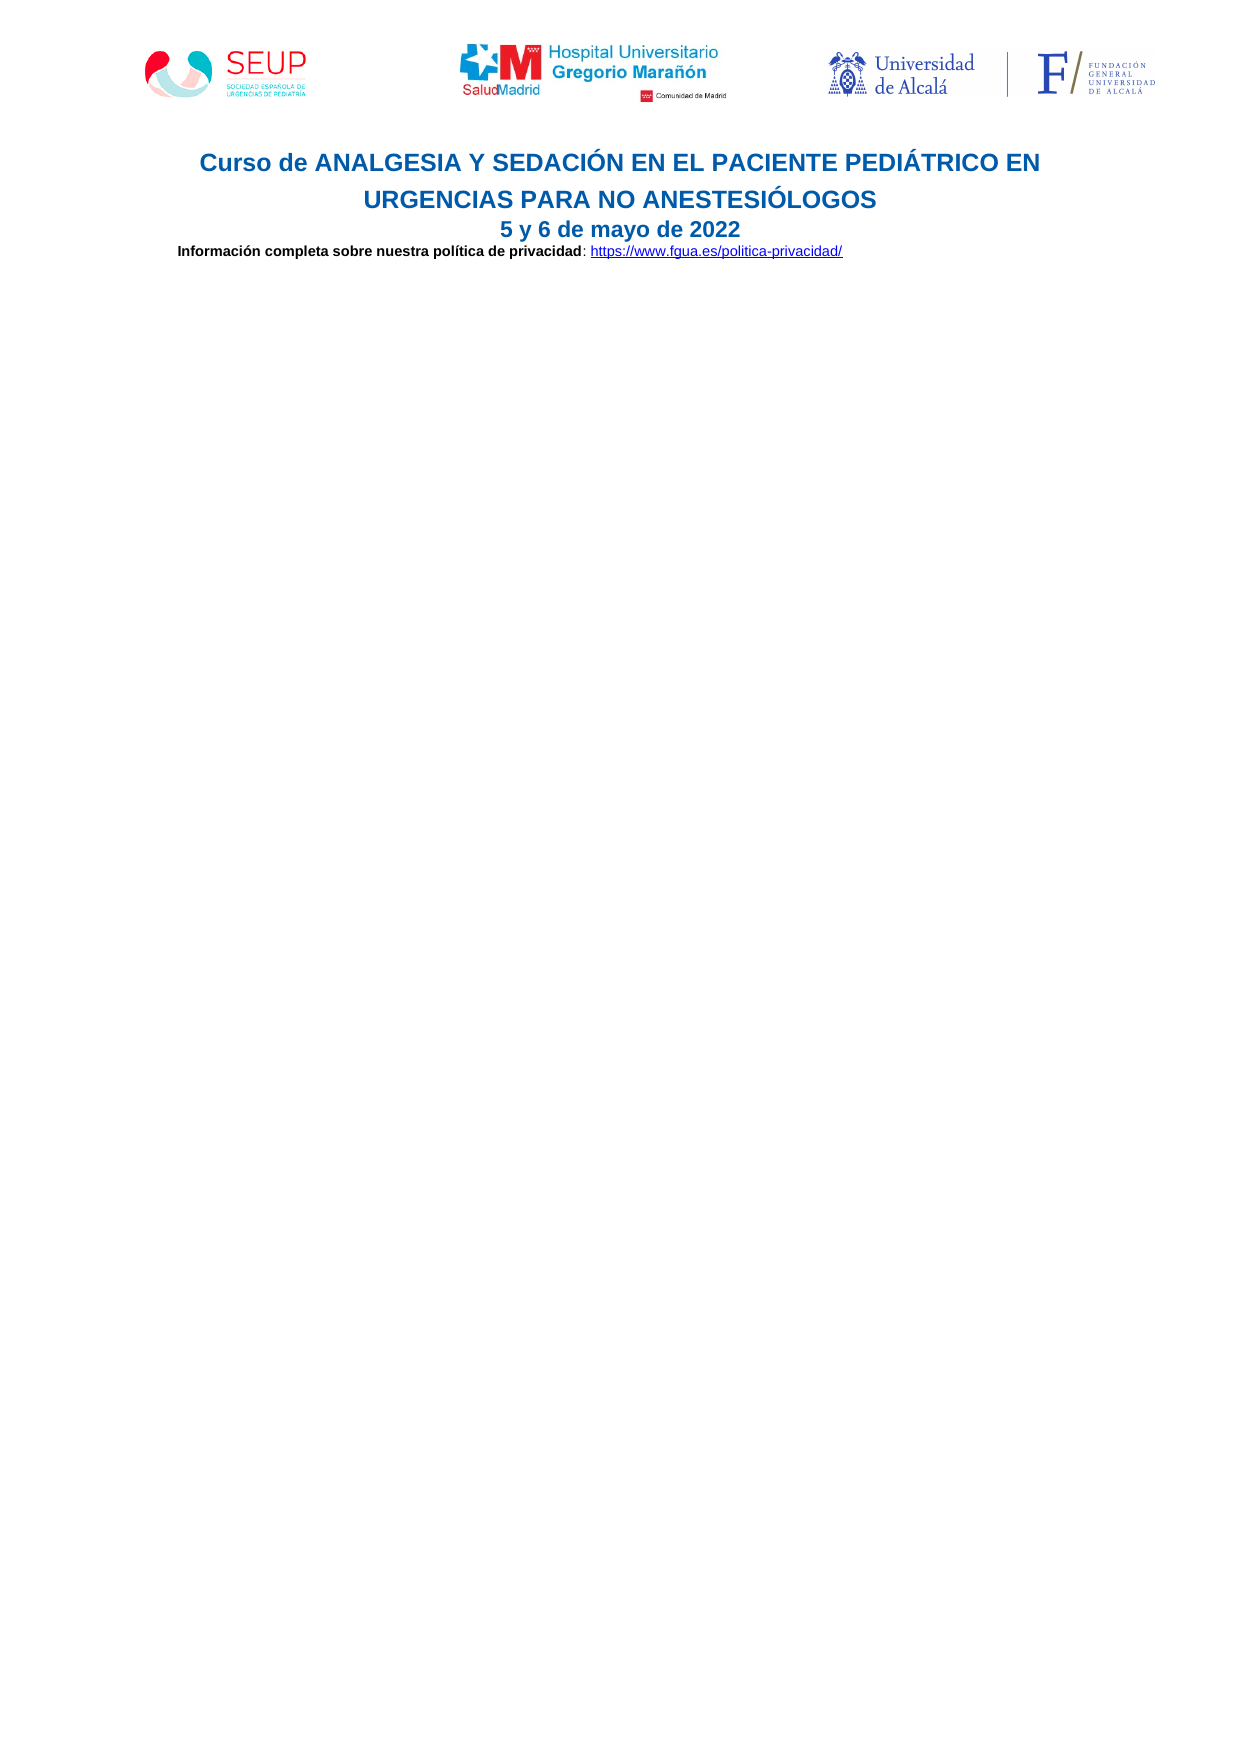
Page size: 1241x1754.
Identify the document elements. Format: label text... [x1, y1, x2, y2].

picture [142, 48, 309, 100]
picture [448, 33, 738, 115]
text Información completa sobre nuestra política de privacidad: https://www.fgua.es/politica-privacidad/ [177, 242, 1063, 259]
picture [826, 48, 1158, 100]
